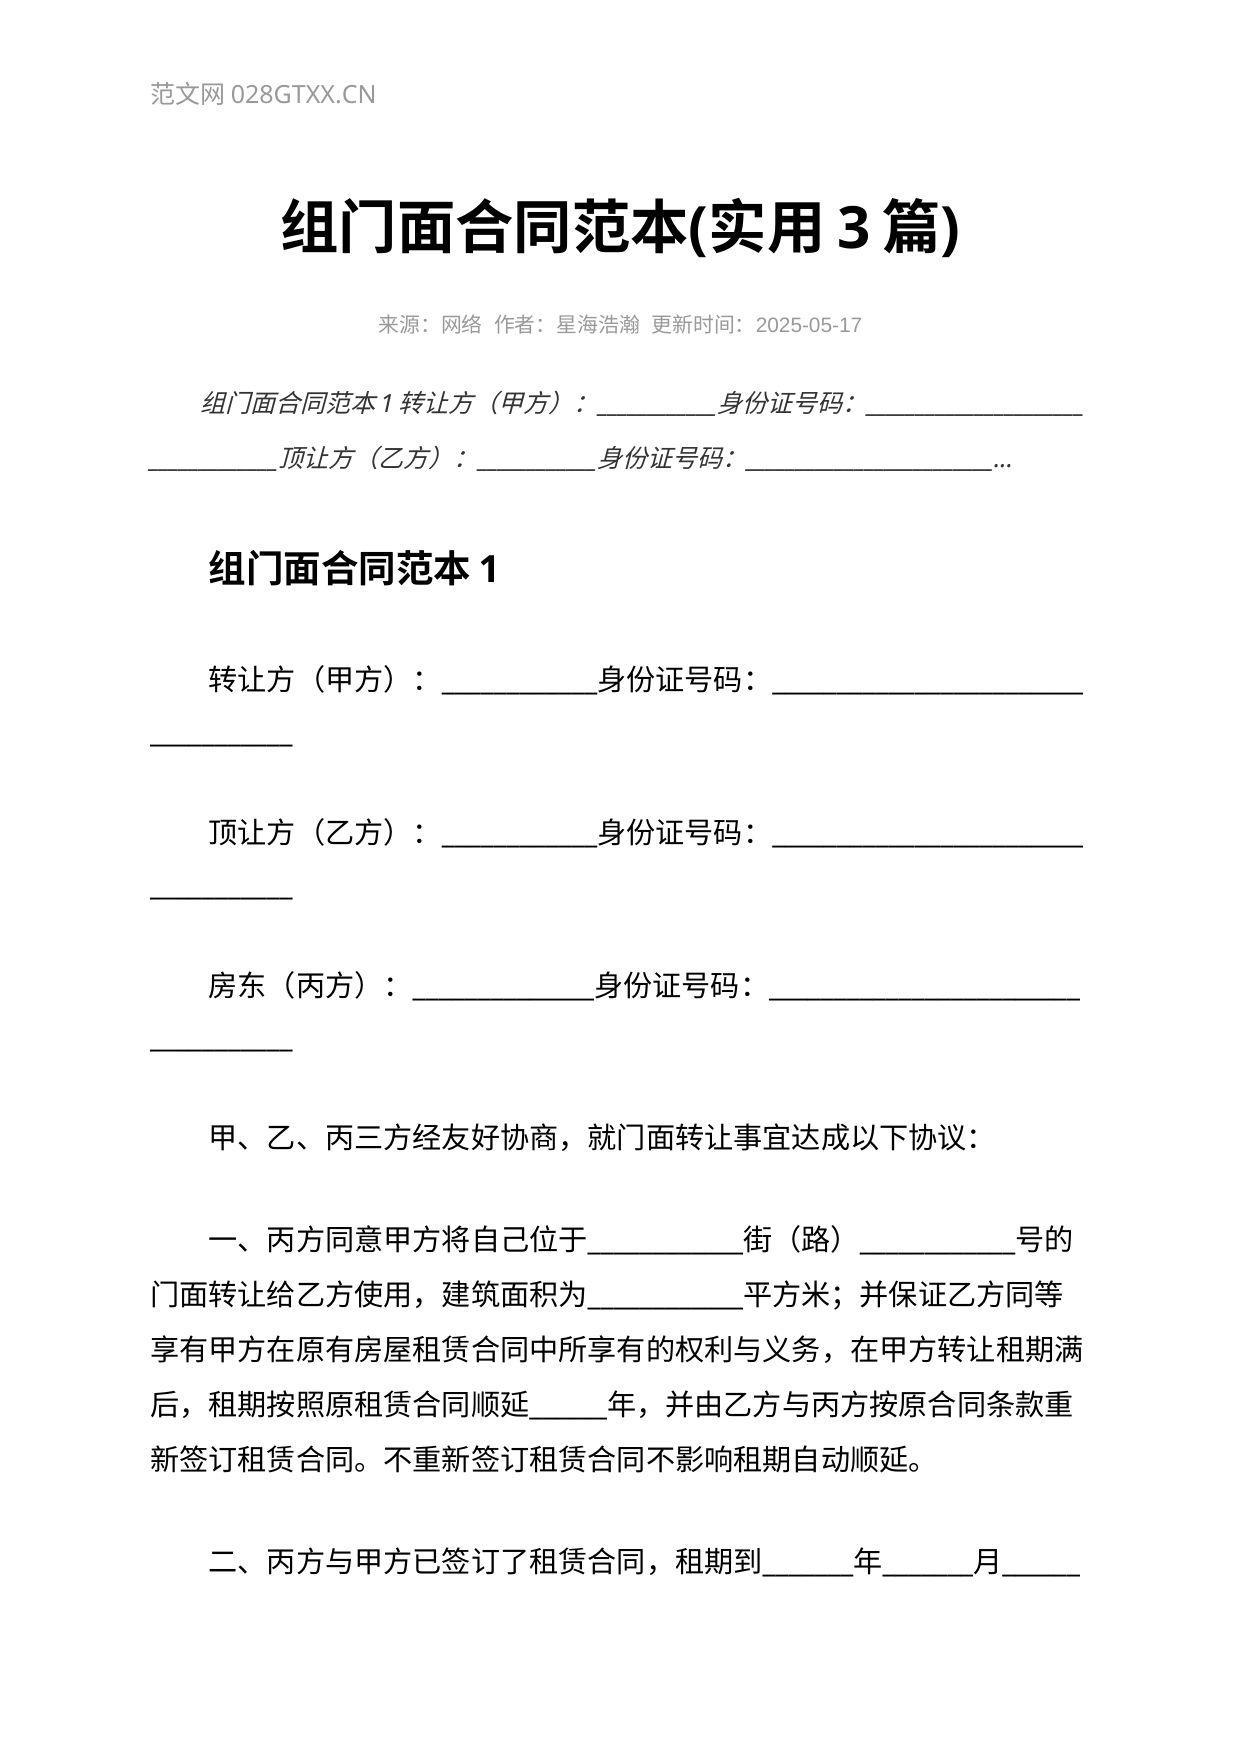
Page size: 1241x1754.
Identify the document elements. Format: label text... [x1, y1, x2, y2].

subtitle 组门面合同范本(实用3篇) [150, 181, 1090, 266]
text 来源：网络 作者：星海浩瀚 更新时间：2025-05-17 [150, 313, 1090, 337]
text 甲、乙、丙三方经友好协商，就门面转让事宜达成以下协议： [150, 1115, 1090, 1157]
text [150, 1538, 1090, 1581]
text 房东（丙方）：______________身份证号码：___________________________________ [150, 962, 1090, 1056]
text 转让方（甲方）：____________身份证号码：___________________________________ [150, 657, 1090, 751]
text 顶让方（乙方）：____________身份证号码：___________________________________ [150, 810, 1090, 904]
text 组门面合同范本1 [150, 539, 1090, 594]
text 一、丙方同意甲方将自己位于____________街（路）____________号的门面转让给乙方使用，建筑面积为____________平方米；并保证乙方同等享有甲方在原有房屋租赁合同中所享有的权利与义务，在甲方转让租期满后，租期按照原租赁合同顺延______年，并由乙方与丙方按原合同条款重新签订租赁合同。不重新签订租赁合同不影响租期自动顺延。 [150, 1217, 1090, 1479]
text 组门面合同范本1转让方（甲方）：____________身份证号码：___________________________________顶让方（乙方）：____________身份证号码：_________________________... [150, 384, 1090, 474]
